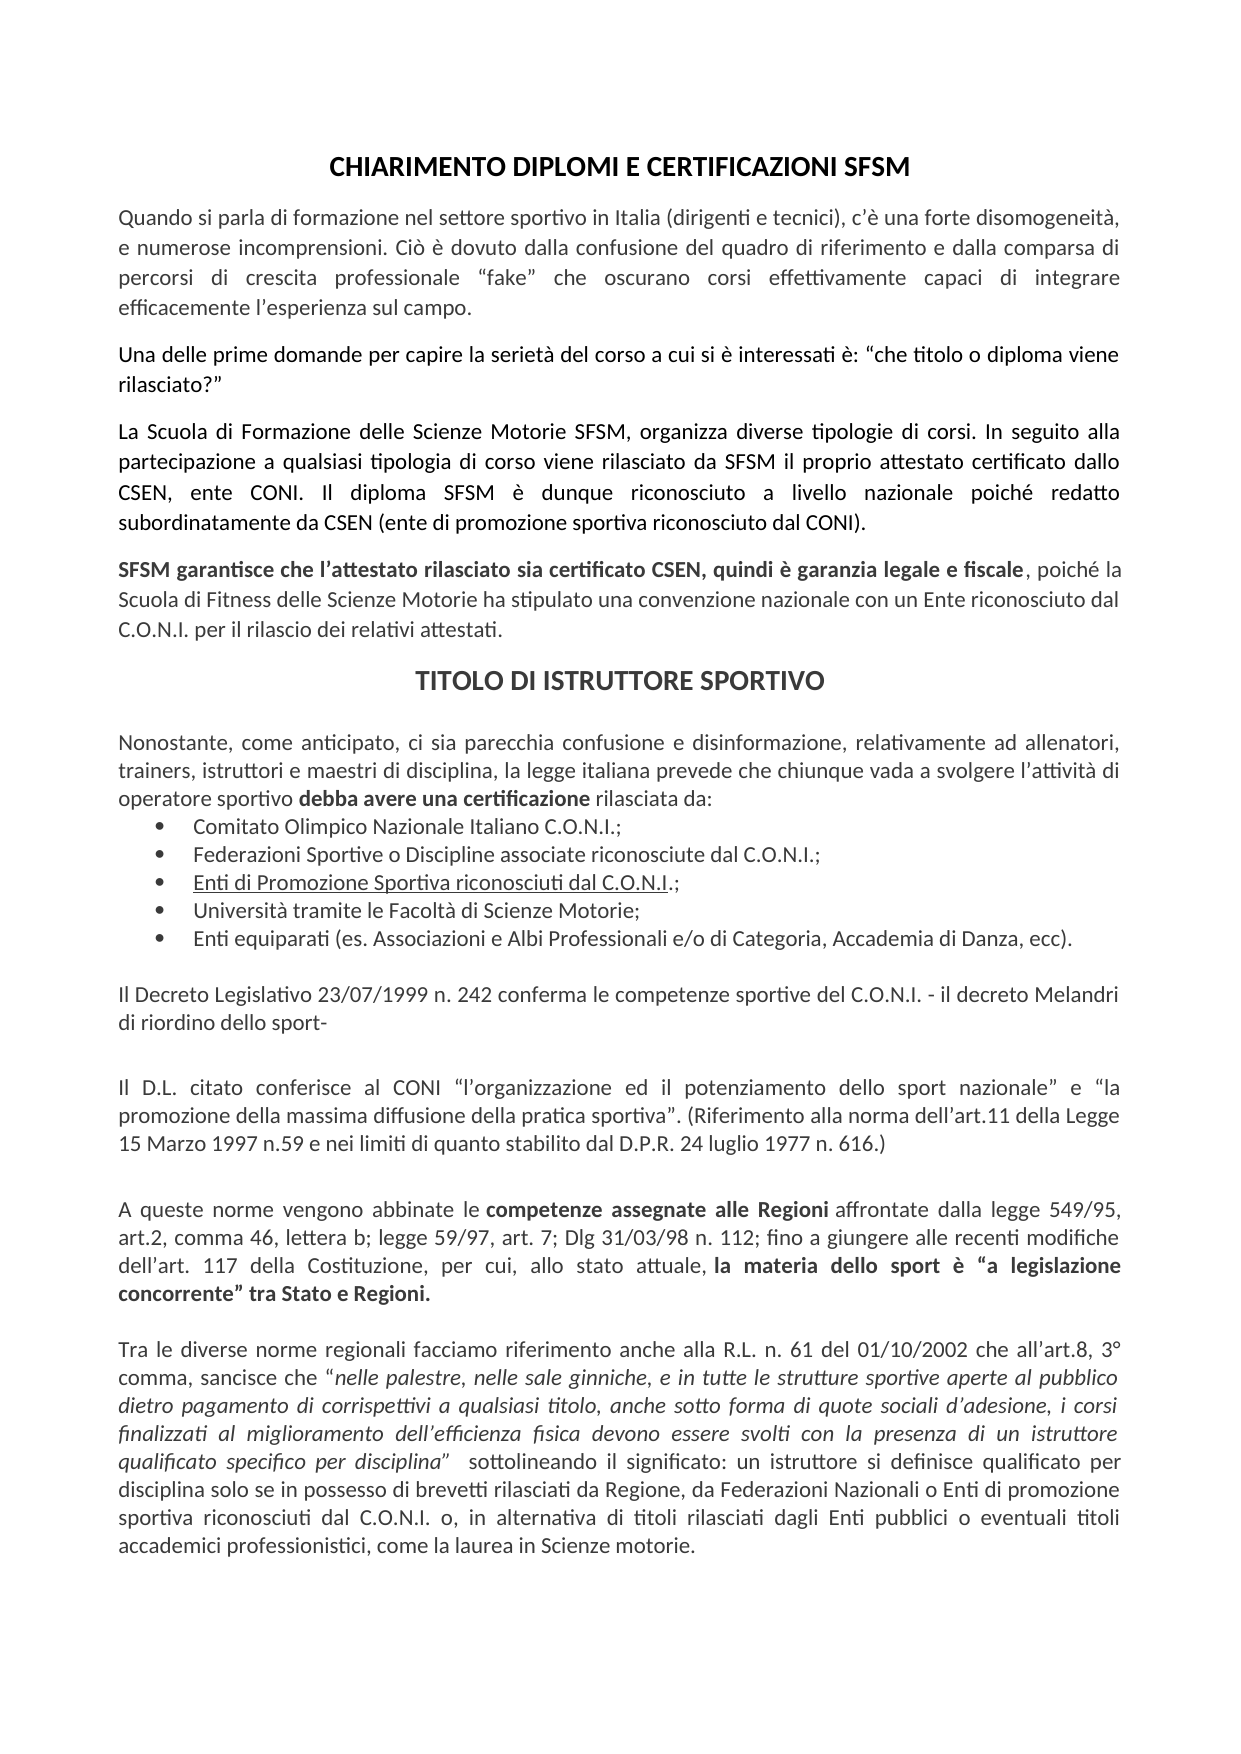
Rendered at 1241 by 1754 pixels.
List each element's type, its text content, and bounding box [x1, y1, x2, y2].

list Enti equiparati (es. Associazioni e Albi Professionali e/o di Categoria, Accademia di Danza, ecc). [156, 924, 1122, 952]
text CHIARIMENTO DIPLOMI E CERTIFICAZIONI SFSM [118, 148, 1122, 183]
text TITOLO DI ISTRUTTORE SPORTIVO [118, 662, 1122, 698]
text Quando si parla di formazione nel settore sportivo in Italia (dirigenti e tecnici), c’è una forte disomogeneità, e numerose incomprensioni. Ciò è dovuto dalla confusione del quadro di riferimento e dalla comparsa di percorsi di crescita professionale “fake” che oscurano corsi effettivamente capaci di integrare efficacemente l’esperienza sul campo. [118, 291, 1122, 321]
list Comitato Olimpico Nazionale Italiano C.O.N.I.; [156, 812, 1122, 840]
list Federazioni Sportive o Discipline associate riconosciute dal C.O.N.I.; [156, 840, 1122, 868]
text Tra le diverse norme regionali facciamo riferimento anche alla R.L. n. 61 del 01/10/2002 che all’art.8, 3° comma, sancisce che “nelle palestre, nelle sale ginniche, e in tutte le strutture sportive aperte al pubblico dietro pagamento di corrispettivi a qualsiasi titolo, anche sotto forma di quote sociali d’adesione, i corsi finalizzati al miglioramento dell’efficienza fisica devono essere svolti con la presenza di un istruttore qualificato specifico per disciplina” sottolineando il significato: un istruttore si definisce qualificato per disciplina solo se in possesso di brevetti rilasciati da Regione, da Federazioni Nazionali o Enti di promozione sportiva riconosciuti dal C.O.N.I. o, in alternativa di titoli rilasciati dagli Enti pubblici o eventuali titoli accademici professionistici, come la laurea in Scienze motorie. [118, 1335, 1122, 1559]
text A queste norme vengono abbinate le competenze assegnate alle Regioni affrontate dalla legge 549/95, art.2, comma 46, lettera b; legge 59/97, art. 7; Dlg 31/03/98 n. 112; fino a giungere alle recenti modifiche dell’art. 117 della Costituzione, per cui, allo stato attuale, la materia dello sport è “a legislazione concorrente” tra Stato e Regioni. [118, 1195, 1122, 1307]
text La Scuola di Formazione delle Scienze Motorie SFSM, organizza diverse tipologie di corsi. In seguito alla partecipazione a qualsiasi tipologia di corso viene rilasciato da SFSM il proprio attestato certificato dallo CSEN, ente CONI. Il diploma SFSM è dunque riconosciuto a livello nazionale poiché redatto subordinatamente da CSEN (ente di promozione sportiva riconosciuto dal CONI). [118, 417, 1122, 536]
text Nonostante, come anticipato, ci sia parecchia confusione e disinformazione, relativamente ad allenatori, trainers, istruttori e maestri di disciplina, la legge italiana prevede che chiunque vada a svolgere l’attività di operatore sportivo debba avere una certificazione rilasciata da: [118, 728, 1122, 812]
list Enti di Promozione Sportiva riconosciuti dal C.O.N.I.; [156, 868, 1122, 896]
list Università tramite le Facoltà di Scienze Motorie; [156, 896, 1122, 924]
text Il D.L. citato conferisce al CONI “l’organizzazione ed il potenziamento dello sport nazionale” e “la promozione della massima diffusione della pratica sportiva”. (Riferimento alla norma dell’art.11 della Legge 15 Marzo 1997 n.59 e nei limiti di quanto stabilito dal D.P.R. 24 luglio 1977 n. 616.) [118, 1073, 1122, 1157]
text Il Decreto Legislativo 23/07/1999 n. 242 conferma le competenze sportive del C.O.N.I. - il decreto Melandri di riordino dello sport- [118, 980, 1122, 1036]
text Una delle prime domande per capire la serietà del corso a cui si è interessati è: “che titolo o diploma viene rilasciato?” [118, 340, 1122, 398]
text SFSM garantisce che l’attestato rilasciato sia certificato CSEN, quindi è garanzia legale e fiscale, poiché la Scuola di Fitness delle Scienze Motorie ha stipulato una convenzione nazionale con un Ente riconosciuto dal C.O.N.I. per il rilascio dei relativi attestati. [118, 613, 1122, 643]
